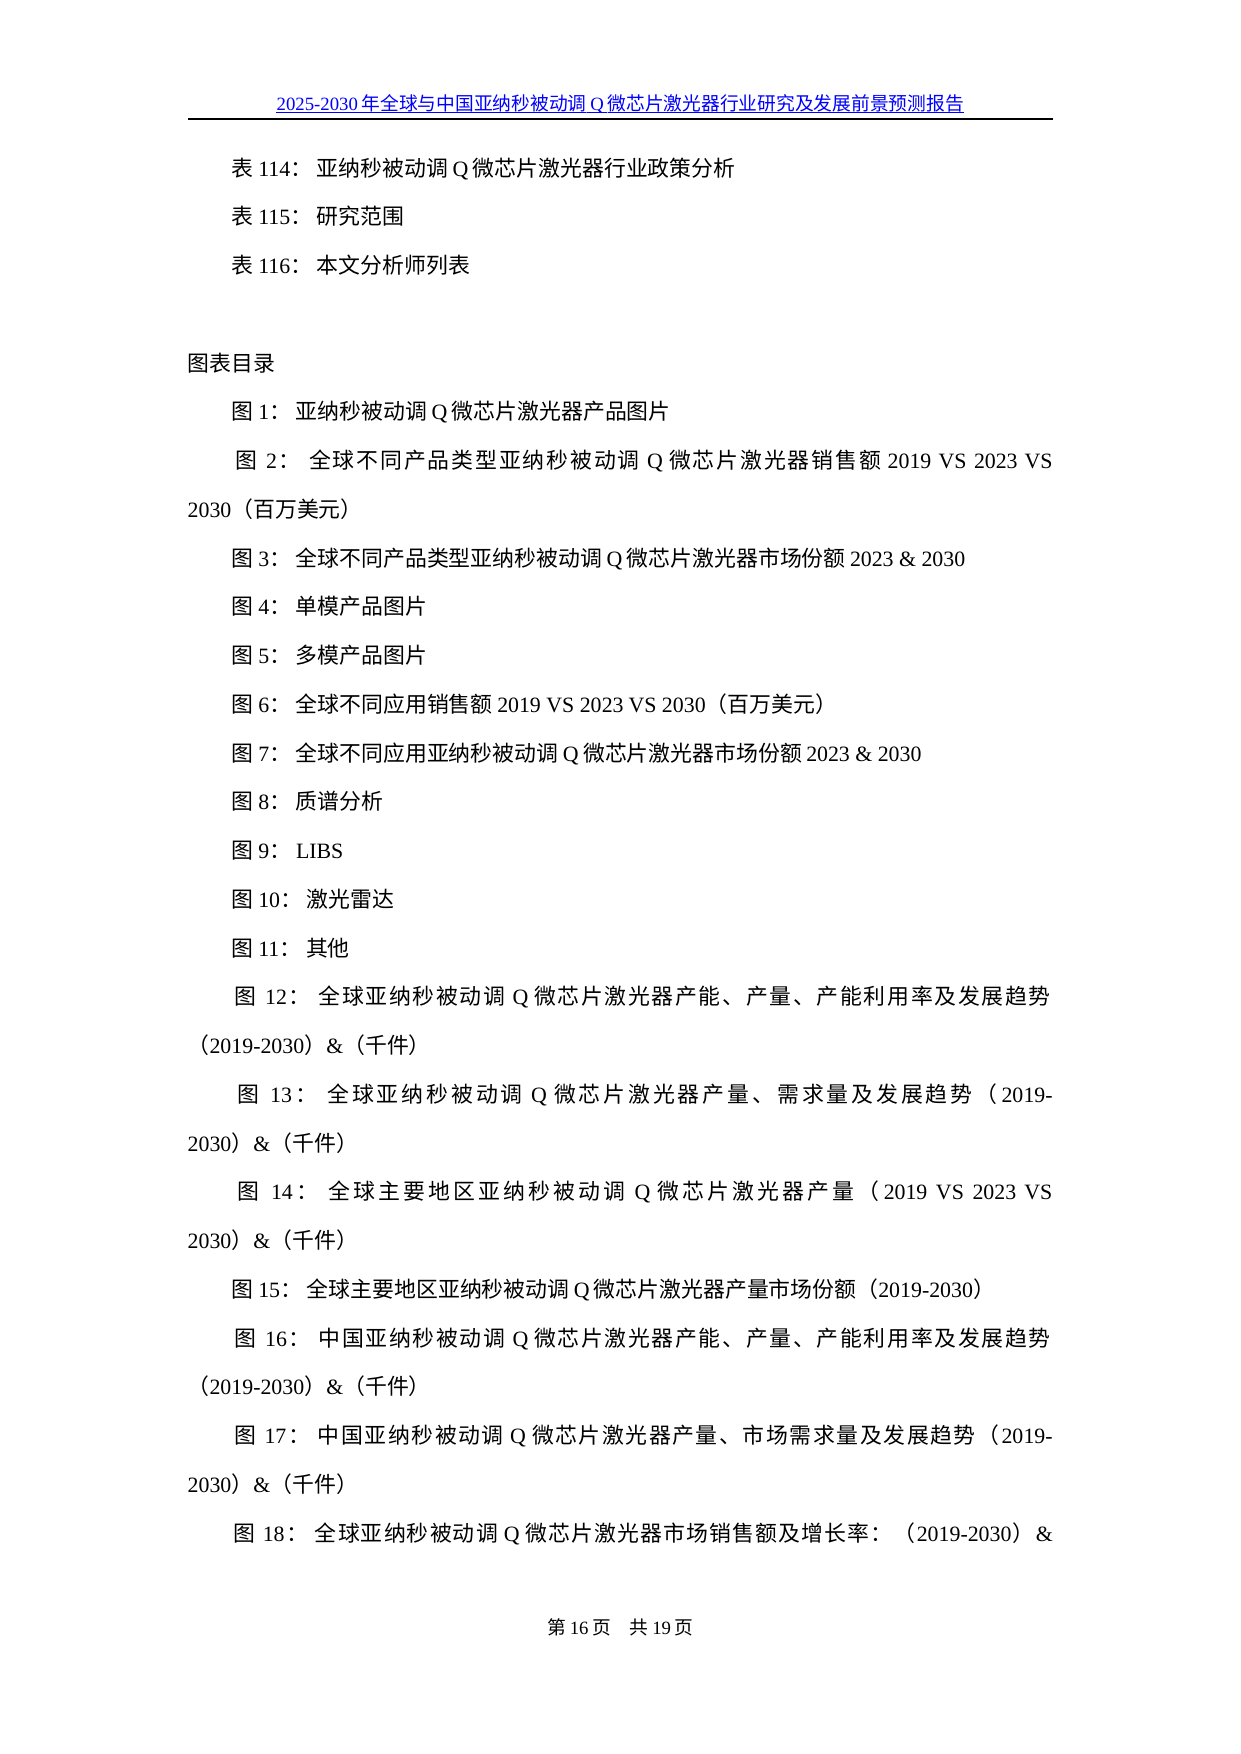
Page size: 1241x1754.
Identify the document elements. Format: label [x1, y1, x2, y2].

text [187, 150, 1053, 1548]
